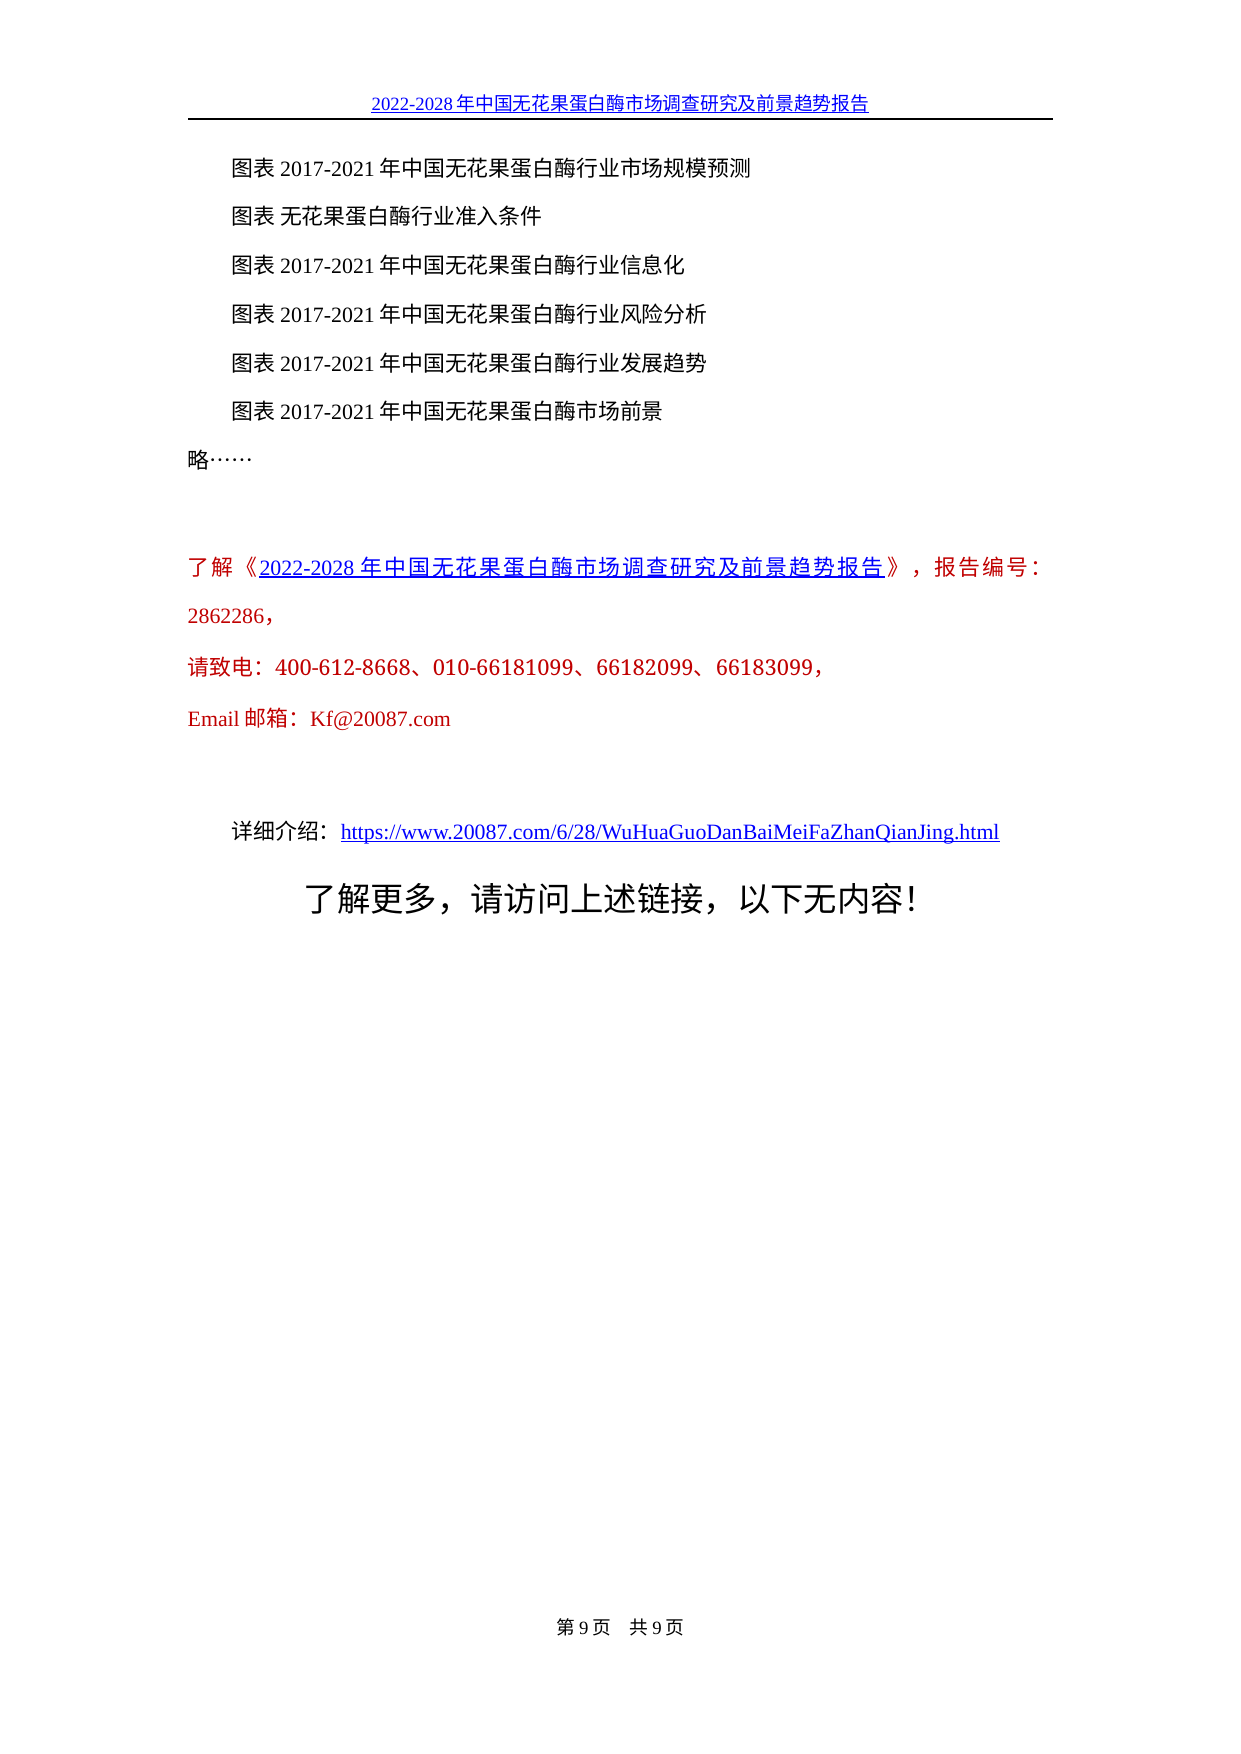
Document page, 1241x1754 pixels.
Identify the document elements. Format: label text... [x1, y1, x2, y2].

text Email邮箱：Kf@20087.com [187, 701, 1053, 733]
text 了解《2022-2028年中国无花果蛋白酶市场调查研究及前景趋势报告》，报告编号：2862286， [187, 549, 1053, 630]
text 详细介绍：https://www.20087.com/6/28/WuHuaGuoDanBaiMeiFaZhanQianJing.html [187, 814, 1053, 846]
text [187, 150, 1053, 475]
text 请致电：400-612-8668、010-66181099、66182099、66183099， [187, 649, 1053, 682]
title 了解更多，请访问上述链接，以下无内容！ [187, 864, 1053, 929]
